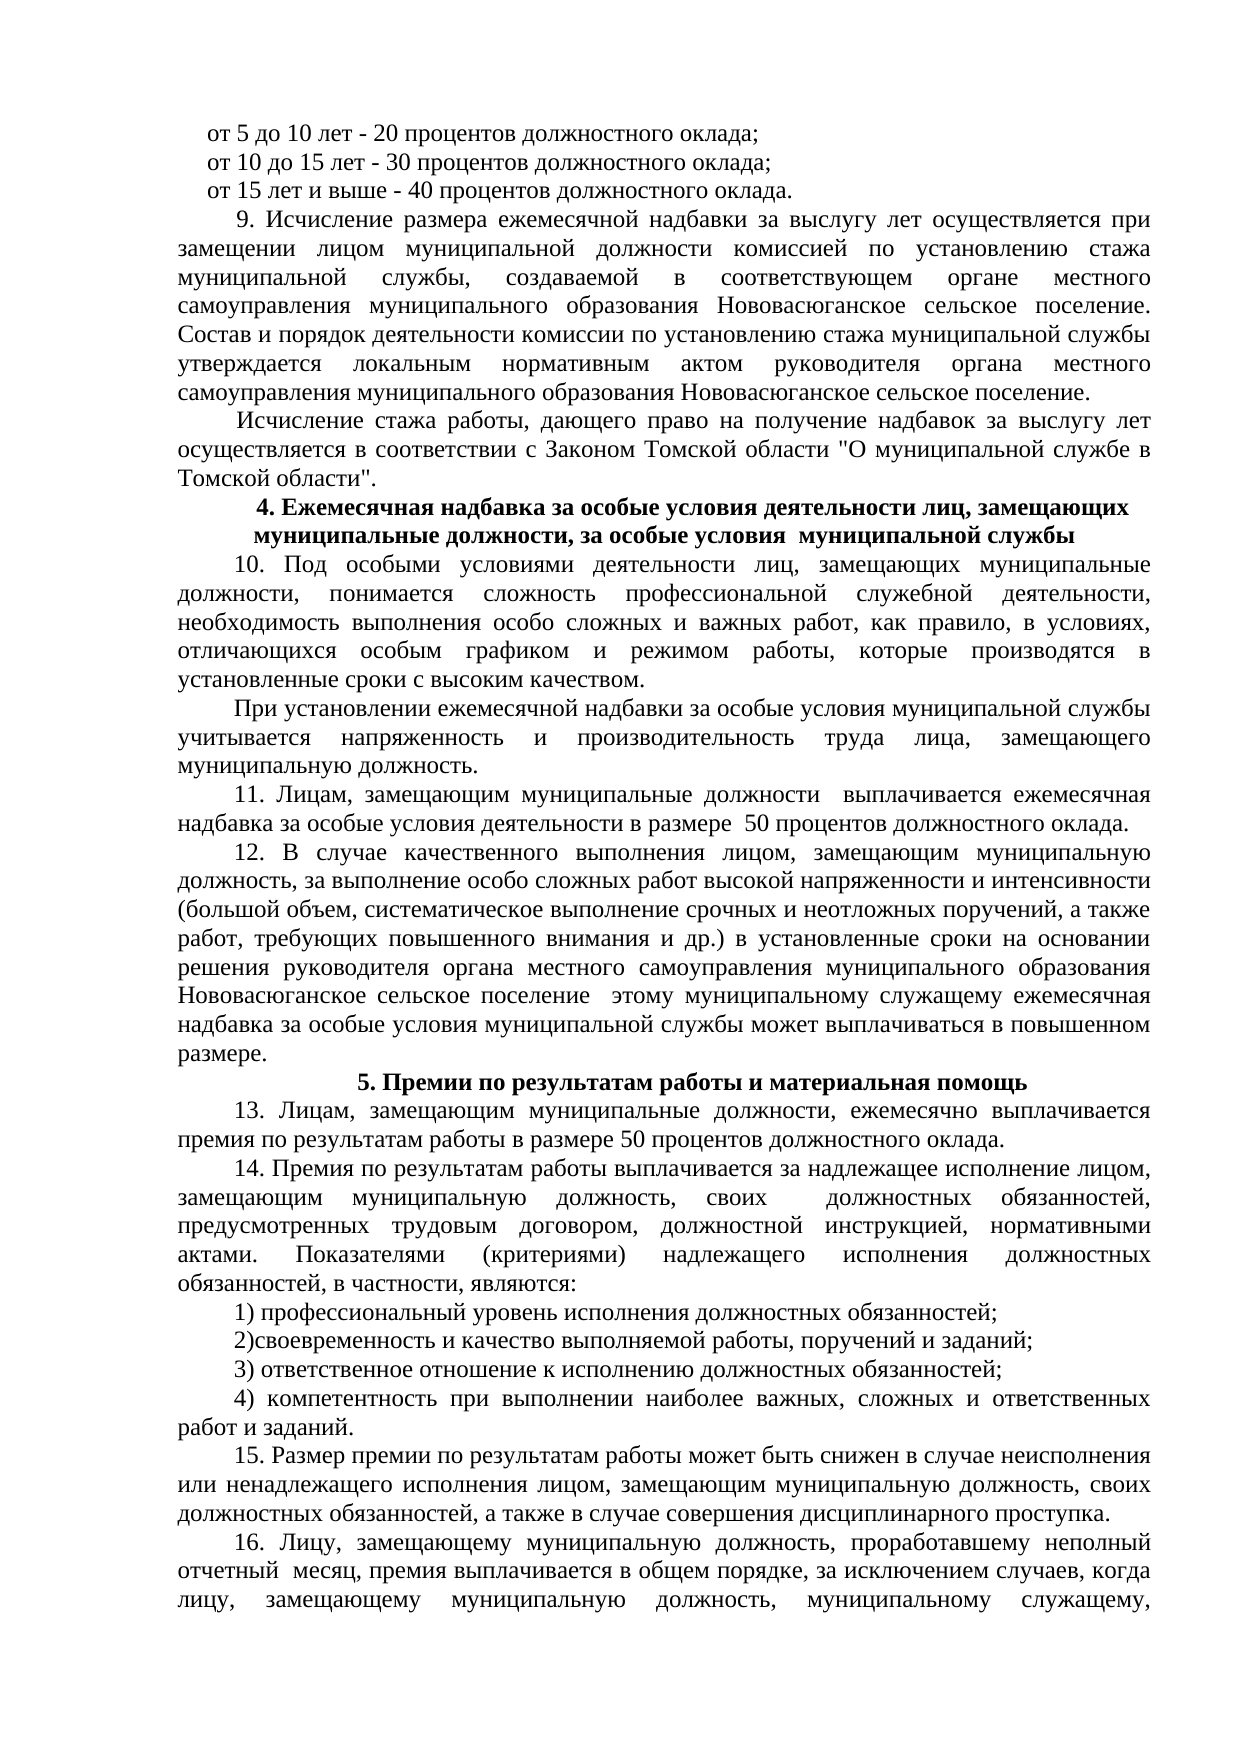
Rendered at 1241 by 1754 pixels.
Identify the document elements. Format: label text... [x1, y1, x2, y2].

text 15. Размер премии по результатам работы может быть снижен в случае неисполнения или ненадлежащего исполнения лицом, замещающим муниципальную должность, своих должностных обязанностей, а также в случае совершения дисциплинарного проступка. [177, 1441, 1152, 1527]
text Исчисление стажа работы, дающего право на получение надбавок за выслугу лет осуществляется в соответствии с Законом Томской области "О муниципальной службе в Томской области". [177, 406, 1152, 492]
text При установлении ежемесячной надбавки за особые условия муниципальной службы учитывается напряженность и производительность труда лица, замещающего муниципальную должность. [177, 693, 1152, 779]
text 14. Премия по результатам работы выплачивается за надлежащее исполнение лицом, замещающим муниципальную должность, своих должностных обязанностей, предусмотренных трудовым договором, должностной инструкцией, нормативными актами. Показателями (критериями) надлежащего исполнения должностных обязанностей, в частности, являются: [177, 1153, 1152, 1297]
text 4. Ежемесячная надбавка за особые условия деятельности лиц, замещающих муниципальные должности, за особые условия муниципальной службы [177, 492, 1152, 549]
text 9. Исчисление размера ежемесячной надбавки за выслугу лет осуществляется при замещении лицом муниципальной должности комиссией по установлению стажа муниципальной службы, создаваемой в соответствующем органе местного самоуправления муниципального образования Нововасюганское сельское поселение. Состав и порядок деятельности комиссии по установлению стажа муниципальной службы утверждается локальным нормативным актом руководителя органа местного самоуправления муниципального образования Нововасюганское сельское поселение. [177, 204, 1152, 406]
text 4) компетентность при выполнении наиболее важных, сложных и ответственных работ и заданий. [177, 1383, 1152, 1441]
text от 5 до 10 лет - 20 процентов должностного оклада; [177, 118, 1152, 147]
text 10. Под особыми условиями деятельности лиц, замещающих муниципальные должности, понимается сложность профессиональной служебной деятельности, необходимость выполнения особо сложных и важных работ, как правило, в условиях, отличающихся особым графиком и режимом работы, которые производятся в установленные сроки с высоким качеством. [177, 549, 1152, 693]
text от 15 лет и выше - 40 процентов должностного оклада. [177, 176, 1152, 204]
text 13. Лицам, замещающим муниципальные должности, ежемесячно выплачивается премия по результатам работы в размере 50 процентов должностного оклада. [177, 1096, 1152, 1153]
text 5. Премии по результатам работы и материальная помощь [177, 1067, 1152, 1096]
text 1) профессиональный уровень исполнения должностных обязанностей; [177, 1297, 1152, 1326]
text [177, 1527, 1152, 1613]
text 11. Лицам, замещающим муниципальные должности выплачивается ежемесячная надбавка за особые условия деятельности в размере 50 процентов должностного оклада. [177, 779, 1152, 837]
text 3) ответственное отношение к исполнению должностных обязанностей; [177, 1354, 1152, 1383]
text 12. В случае качественного выполнения лицом, замещающим муниципальную должность, за выполнение особо сложных работ высокой напряженности и интенсивности (большой объем, систематическое выполнение срочных и неотложных поручений, а также работ, требующих повышенного внимания и др.) в установленные сроки на основании решения руководителя органа местного самоуправления муниципального образования Нововасюганское сельское поселение этому муниципальному служащему ежемесячная надбавка за особые условия муниципальной службы может выплачиваться в повышенном размере. [177, 837, 1152, 1067]
text 2)своевременность и качество выполняемой работы, поручений и заданий; [177, 1326, 1152, 1354]
text от 10 до 15 лет - 30 процентов должностного оклада; [177, 147, 1152, 176]
